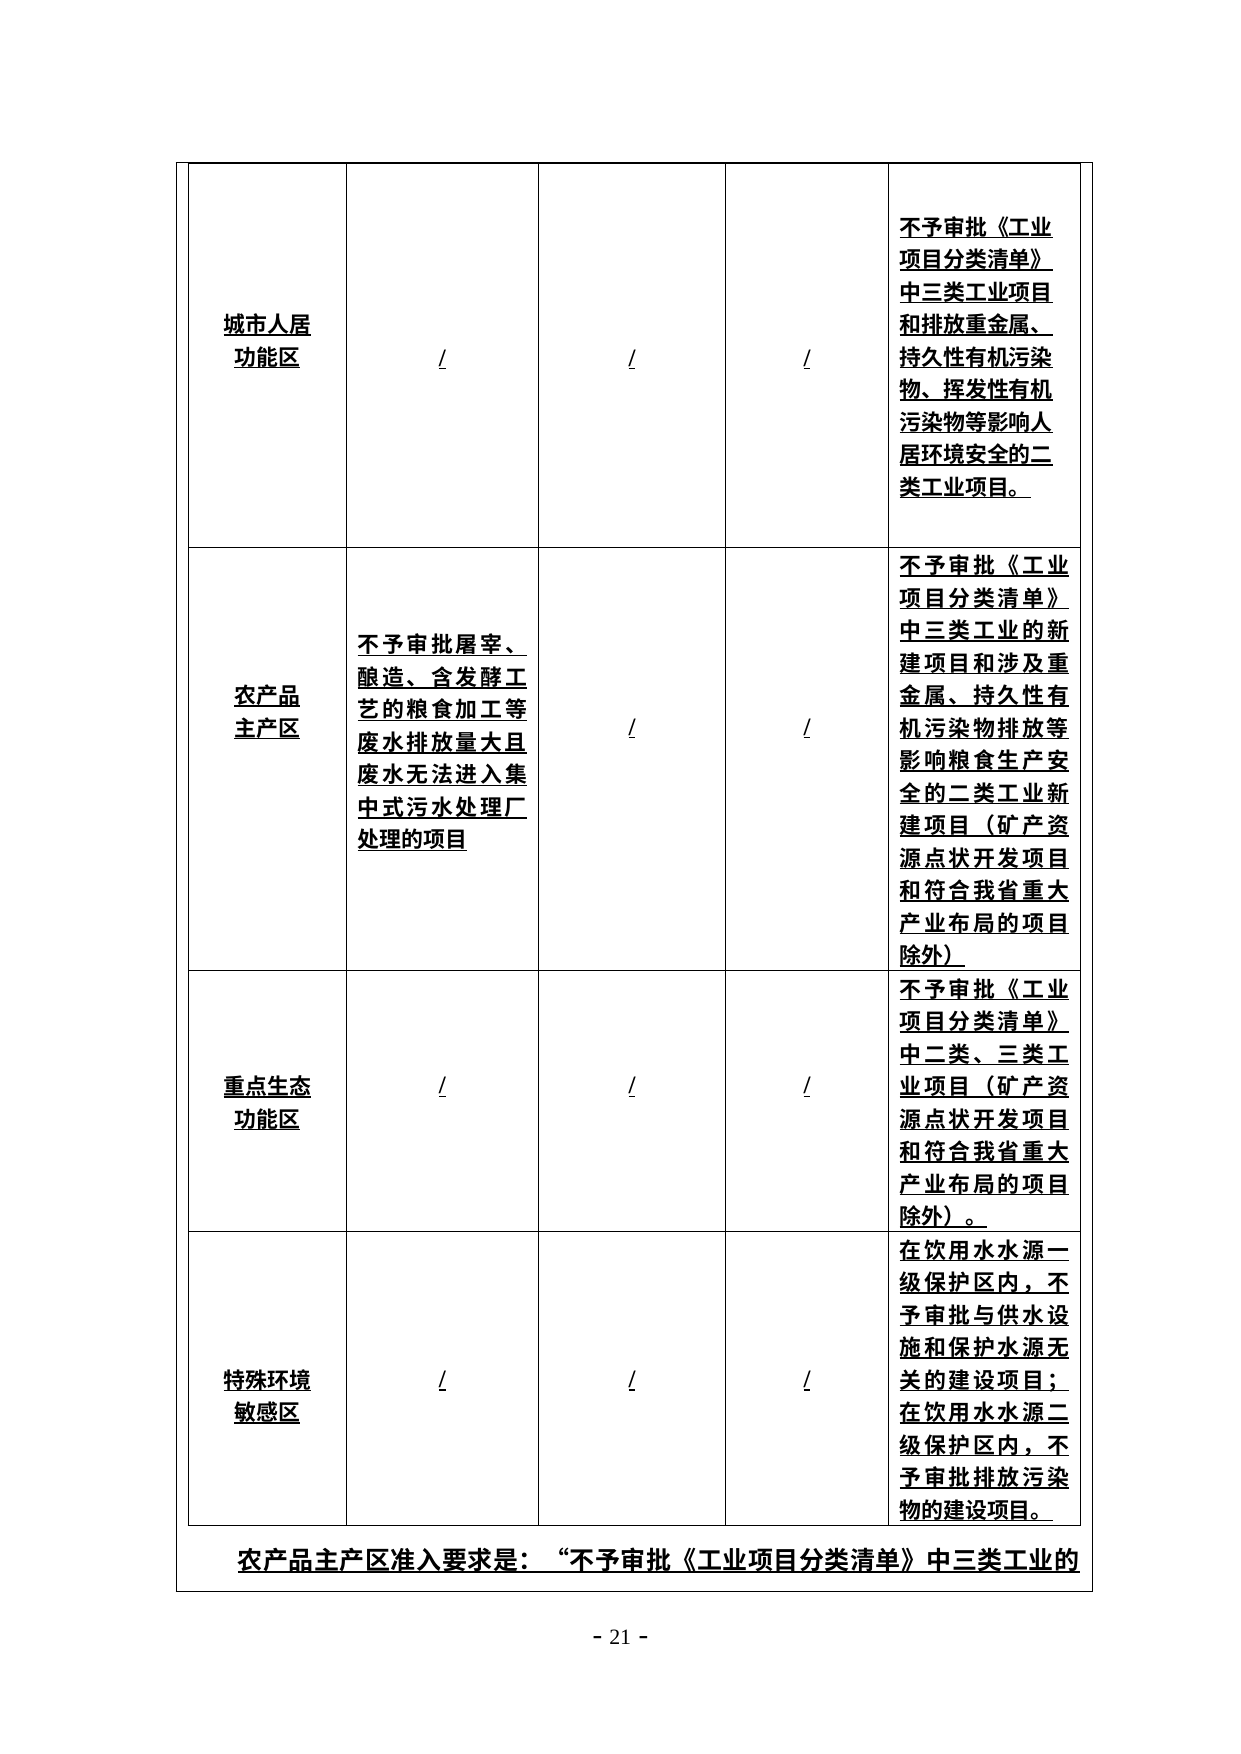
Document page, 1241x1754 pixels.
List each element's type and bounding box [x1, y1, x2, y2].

table_header [177, 163, 1092, 1591]
